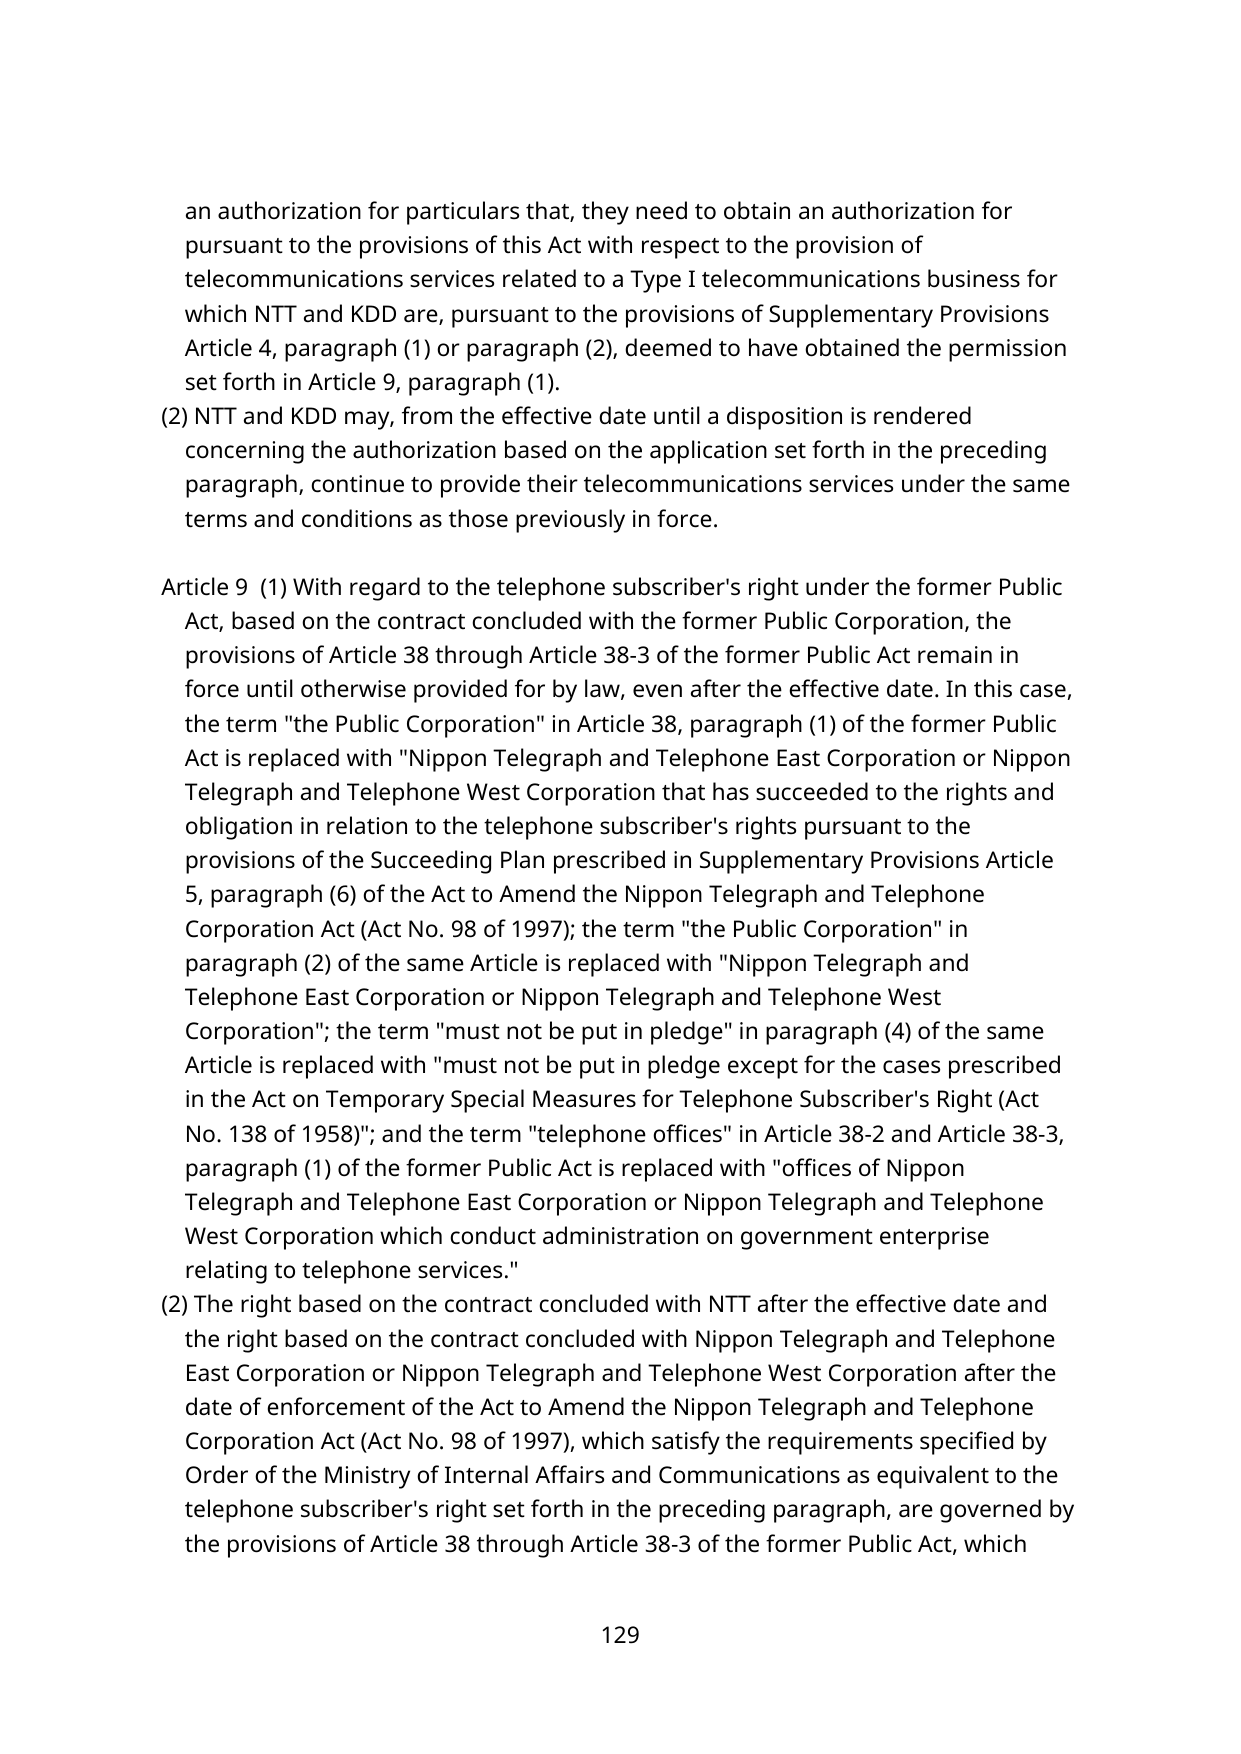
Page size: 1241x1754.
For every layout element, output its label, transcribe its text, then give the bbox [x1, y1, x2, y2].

text Article 9 (1) With regard to the telephone subscriber's right under the former Public Act, based on the contract concluded with the former Public Corporation, the provisions of Article 38 through Article 38-3 of the former Public Act remain in force until otherwise provided for by law, even after the effective date. In this case, the term "the Public Corporation" in Article 38, paragraph (1) of the former Public Act is replaced with "Nippon Telegraph and Telephone East Corporation or Nippon Telegraph and Telephone West Corporation that has succeeded to the rights and obligation in relation to the telephone subscriber's rights pursuant to the provisions of the Succeeding Plan prescribed in Supplementary Provisions Article 5, paragraph (6) of the Act to Amend the Nippon Telegraph and Telephone Corporation Act (Act No. 98 of 1997); the term "the Public Corporation" in paragraph (2) of the same Article is replaced with "Nippon Telegraph and Telephone East Corporation or Nippon Telegraph and Telephone West Corporation"; the term "must not be put in pledge" in paragraph (4) of the same Article is replaced with "must not be put in pledge except for the cases prescribed in the Act on Temporary Special Measures for Telephone Subscriber's Right (Act No. 138 of 1958)"; and the term "telephone offices" in Article 38-2 and Article 38-3, paragraph (1) of the former Public Act is replaced with "offices of Nippon Telegraph and Telephone East Corporation or Nippon Telegraph and Telephone West Corporation which conduct administration on government enterprise relating to telephone services." [161, 569, 1079, 1287]
text (2) NTT and KDD may, from the effective date until a disposition is rendered concerning the authorization based on the application set forth in the preceding paragraph, continue to provide their telecommunications services under the same terms and conditions as those previously in force. [161, 399, 1079, 535]
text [161, 194, 1079, 399]
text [161, 1287, 1079, 1560]
